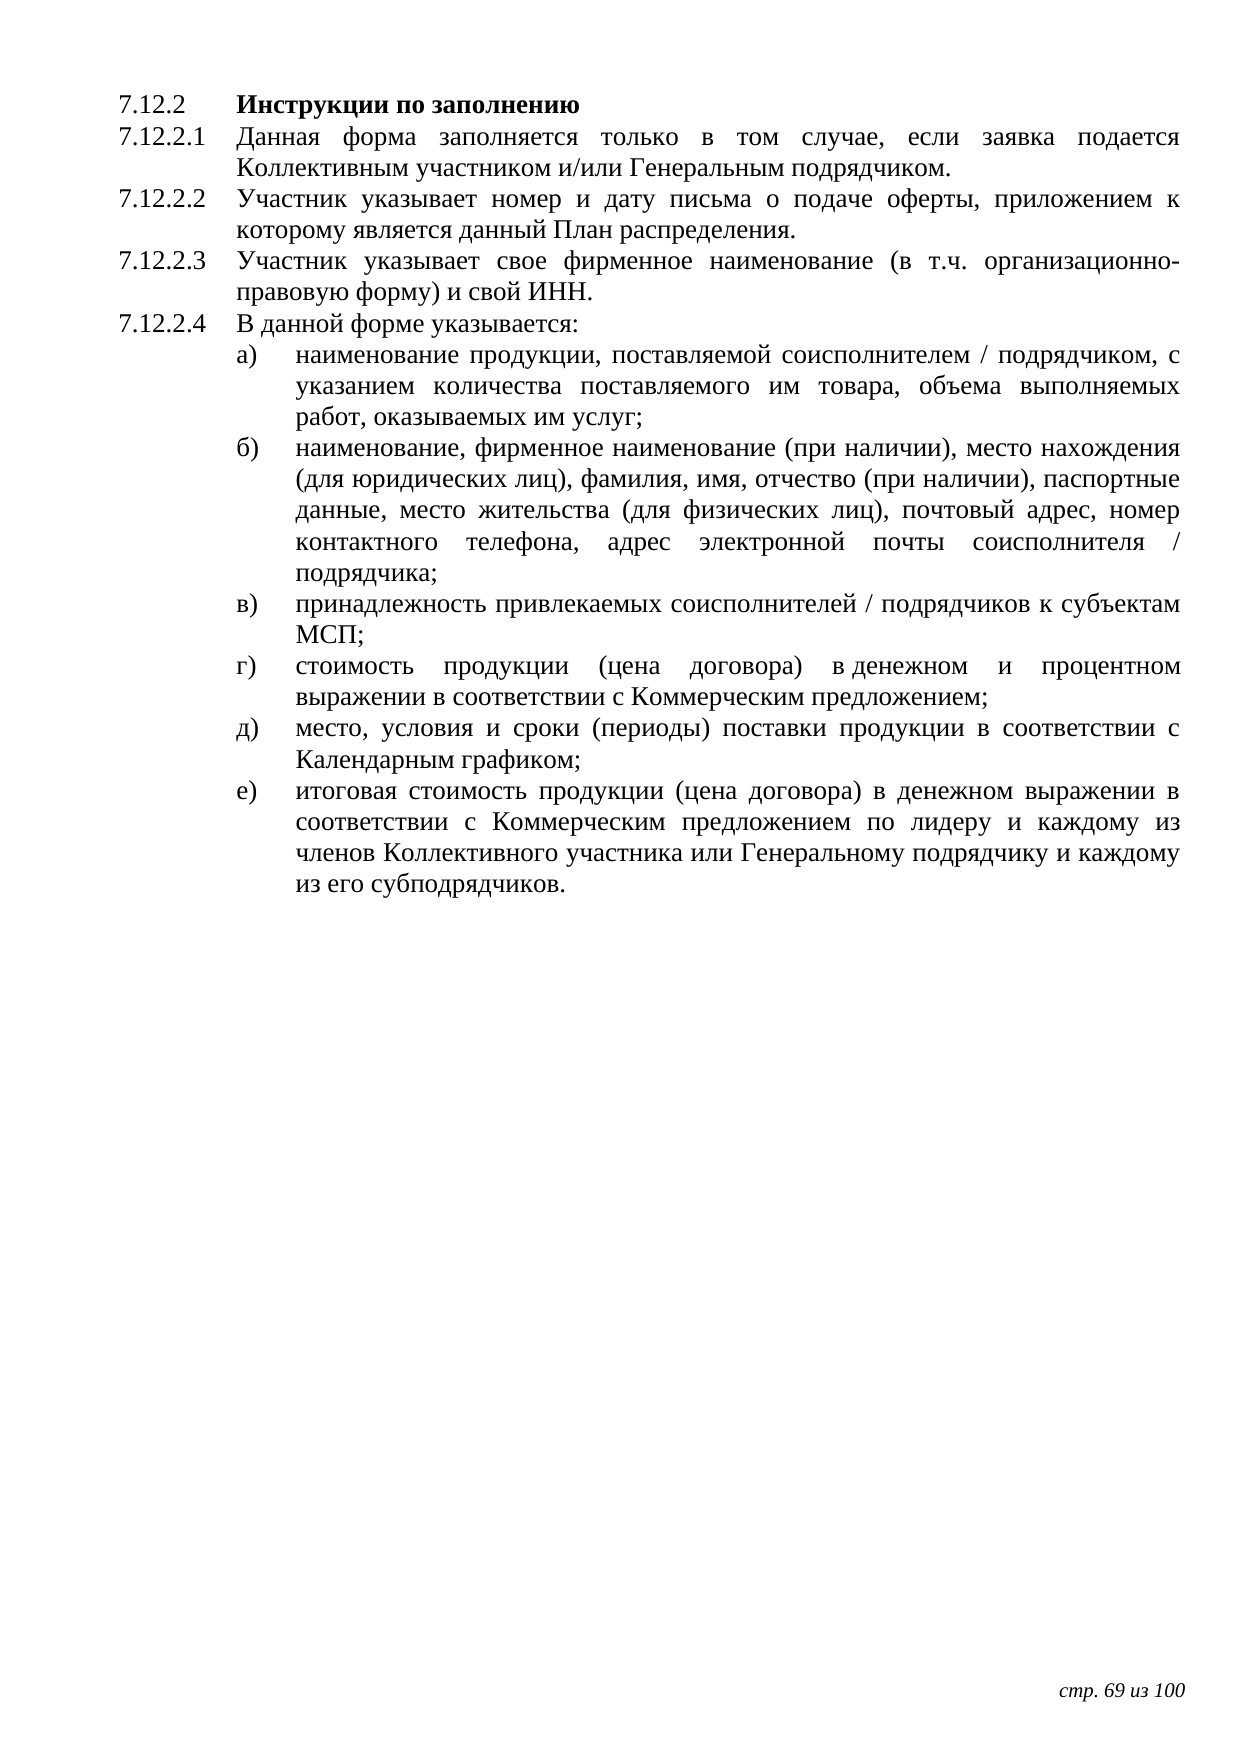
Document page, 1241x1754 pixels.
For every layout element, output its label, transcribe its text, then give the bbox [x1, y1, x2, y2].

text наименование, фирменное наименование (при наличии), место нахождения (для юридических лиц), фамилия, имя, отчество (при наличии), паспортные данные, место жительства (для физических лиц), почтовый адрес, номер контактного телефона, адрес электронной почты соисполнителя / подрядчика; [236, 431, 1181, 587]
text Участник указывает номер и дату письма о подаче оферты, приложением к которому является данный План распределения. [118, 182, 1181, 244]
text наименование продукции, поставляемой соисполнителем / подрядчиком, с указанием количества поставляемого им товара, объема выполняемых работ, оказываемых им услуг; [236, 338, 1181, 431]
text Участник указывает свое фирменное наименование (в т.ч. организационно-правовую форму) и свой ИНН. [118, 244, 1181, 307]
text место, условия и сроки (периоды) поставки продукции в соответствии с Календарным графиком; [236, 712, 1181, 774]
text Данная форма заполняется только в том случае, если заявка подается Коллективным участником и/или Генеральным подрядчиком. [118, 120, 1181, 182]
text Инструкции по заполнению [118, 89, 1181, 120]
text В данной форме указывается: [118, 307, 1181, 338]
text принадлежность привлекаемых соисполнителей / подрядчиков к субъектам МСП; [236, 587, 1181, 649]
text итоговая стоимость продукции (цена договора) в денежном выражении в соответствии с Коммерческим предложением по лидеру и каждому из членов Коллективного участника или Генеральному подрядчику и каждому из его субподрядчиков. [236, 774, 1181, 898]
text стоимость продукции (цена договора) в денежном и процентном выражении в соответствии с Коммерческим предложением; [236, 649, 1181, 712]
